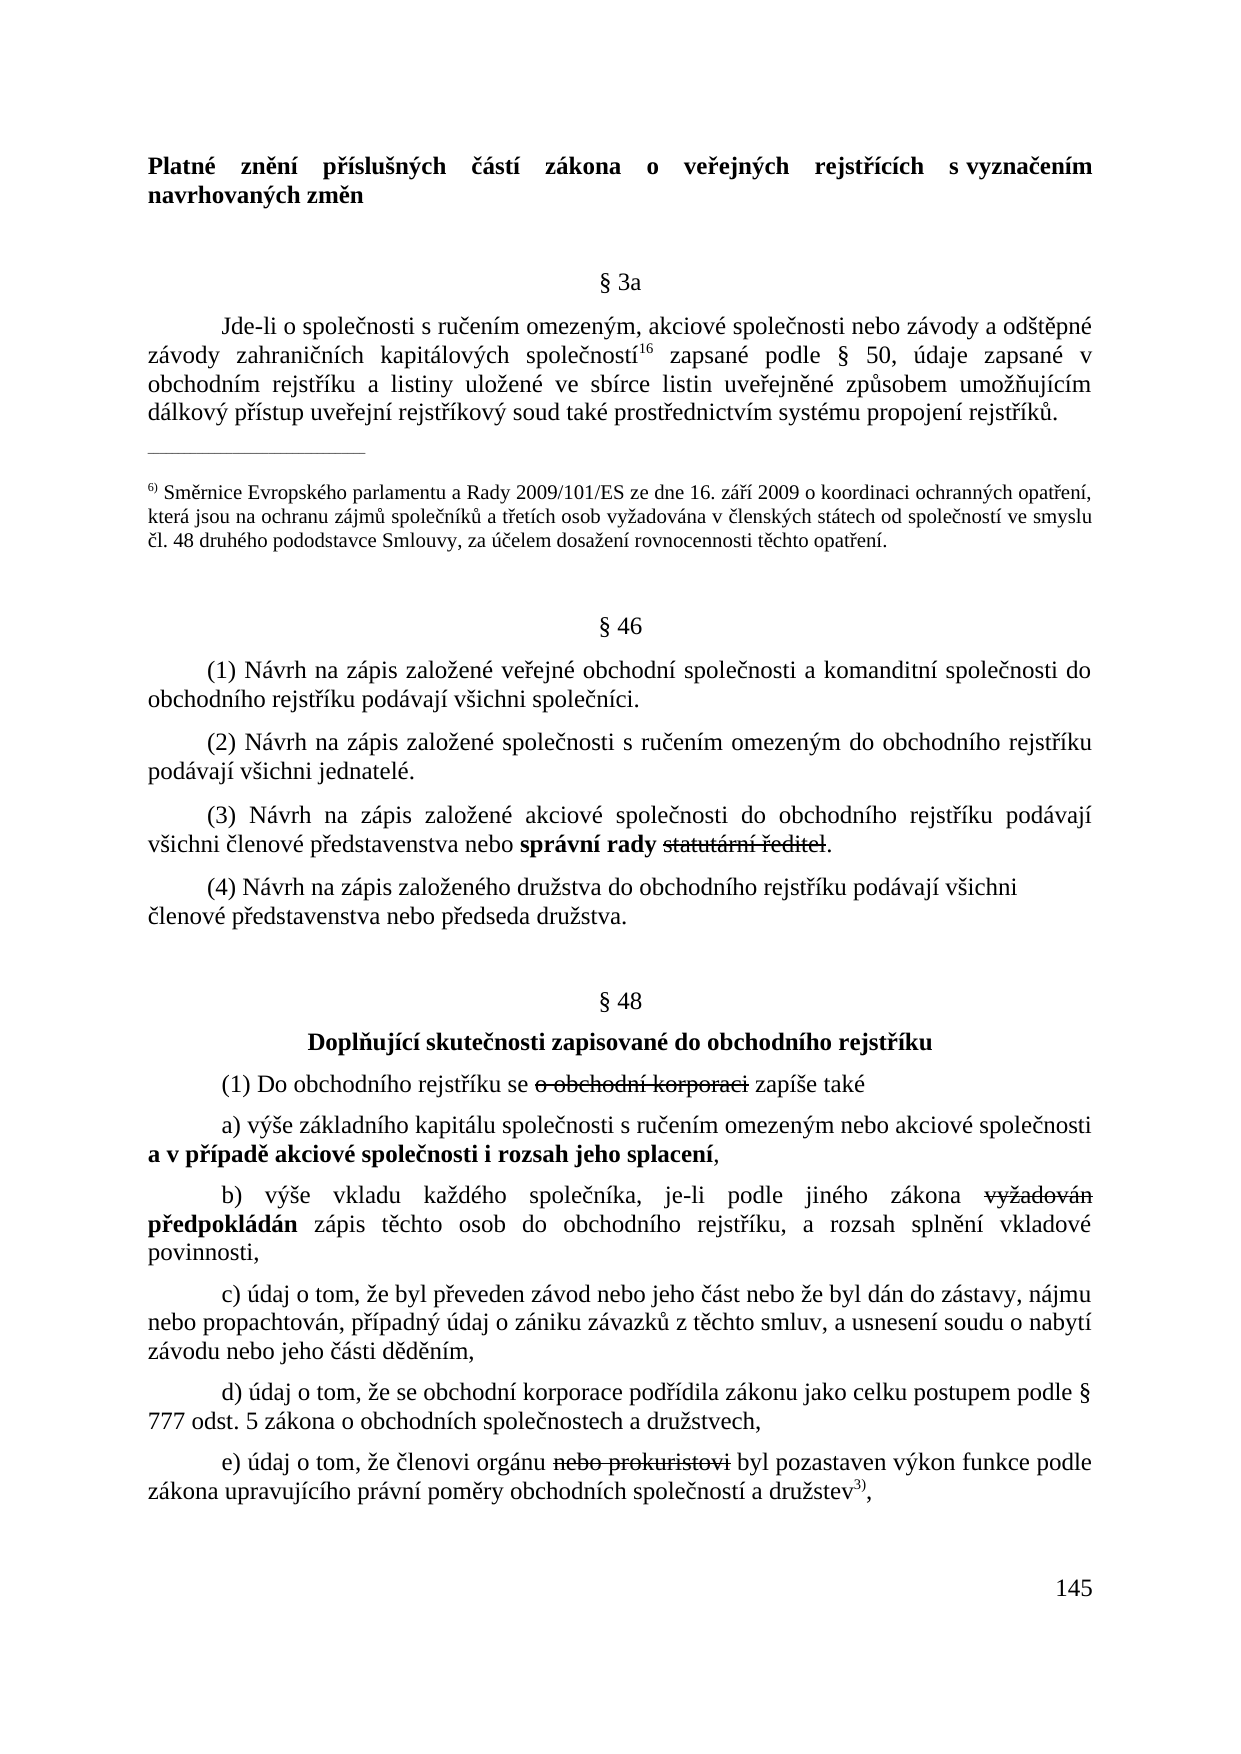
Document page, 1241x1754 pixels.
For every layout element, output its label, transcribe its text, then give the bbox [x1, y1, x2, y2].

text § 3a [148, 267, 1092, 296]
text Jde-li o společnosti s ručením omezeným, akciové společnosti nebo závody a odštěpné závody zahraničních kapitálových společností16 zapsané podle § 50, údaje zapsané v obchodním rejstříku a listiny uložené ve sbírce listin uveřejněné způsobem umožňujícím dálkový přístup uveřejní rejstříkový soud také prostřednictvím systému propojení rejstříků. [148, 311, 1092, 426]
text Platné znění příslušných částí zákona o veřejných rejstřících s vyznačením navrhovaných změn [148, 151, 1092, 209]
text (4) Návrh na zápis založeného družstva do obchodního rejstříku podávají všichni členové představenstva nebo předseda družstva. [148, 872, 1092, 930]
text (1) Návrh na zápis založené veřejné obchodní společnosti a komanditní společnosti do obchodního rejstříku podávají všichni společníci. [148, 655, 1092, 712]
text d) údaj o tom, že se obchodní korporace podřídila zákonu jako celku postupem podle § 777 odst. 5 zákona o obchodních společnostech a družstvech, [148, 1377, 1092, 1435]
text (3) Návrh na zápis založené akciové společnosti do obchodního rejstříku podávají všichni členové představenstva nebo správní rady statutární ředitel. [148, 800, 1092, 857]
text (1) Do obchodního rejstříku se o obchodní korporaci zapíše také [148, 1069, 1092, 1097]
text e) údaj o tom, že členovi orgánu nebo prokuristovi byl pozastaven výkon funkce podle zákona upravujícího právní poměry obchodních společností a družstev3), [148, 1447, 1092, 1505]
text c) údaj o tom, že byl převeden závod nebo jeho část nebo že byl dán do zástavy, nájmu nebo propachtován, případný údaj o zániku závazků z těchto smluv, a usnesení soudu o nabytí závodu nebo jeho části děděním, [148, 1279, 1092, 1365]
text § 46 [148, 611, 1092, 640]
text § 48 [148, 986, 1092, 1015]
text Doplňující skutečnosti zapisované do obchodního rejstříku [148, 1027, 1092, 1056]
text b) výše vkladu každého společníka, je-li podle jiného zákona vyžadován předpokládán zápis těchto osob do obchodního rejstříku, a rozsah splnění vkladové povinnosti, [148, 1180, 1092, 1266]
text ____________________________________ [148, 441, 1092, 465]
text 6) Směrnice Evropského parlamentu a Rady 2009/101/ES ze dne 16. září 2009 o koordinaci ochranných opatření, která jsou na ochranu zájmů společníků a třetích osob vyžadována v členských státech od společností ve smyslu čl. 48 druhého pododstavce Smlouvy, za účelem dosažení rovnocennosti těchto opatření. [148, 480, 1092, 552]
text a) výše základního kapitálu společnosti s ručením omezeným nebo akciové společnosti a v případě akciové společnosti i rozsah jeho splacení, [148, 1110, 1092, 1167]
text (2) Návrh na zápis založené společnosti s ručením omezeným do obchodního rejstříku podávají všichni jednatelé. [148, 727, 1092, 785]
